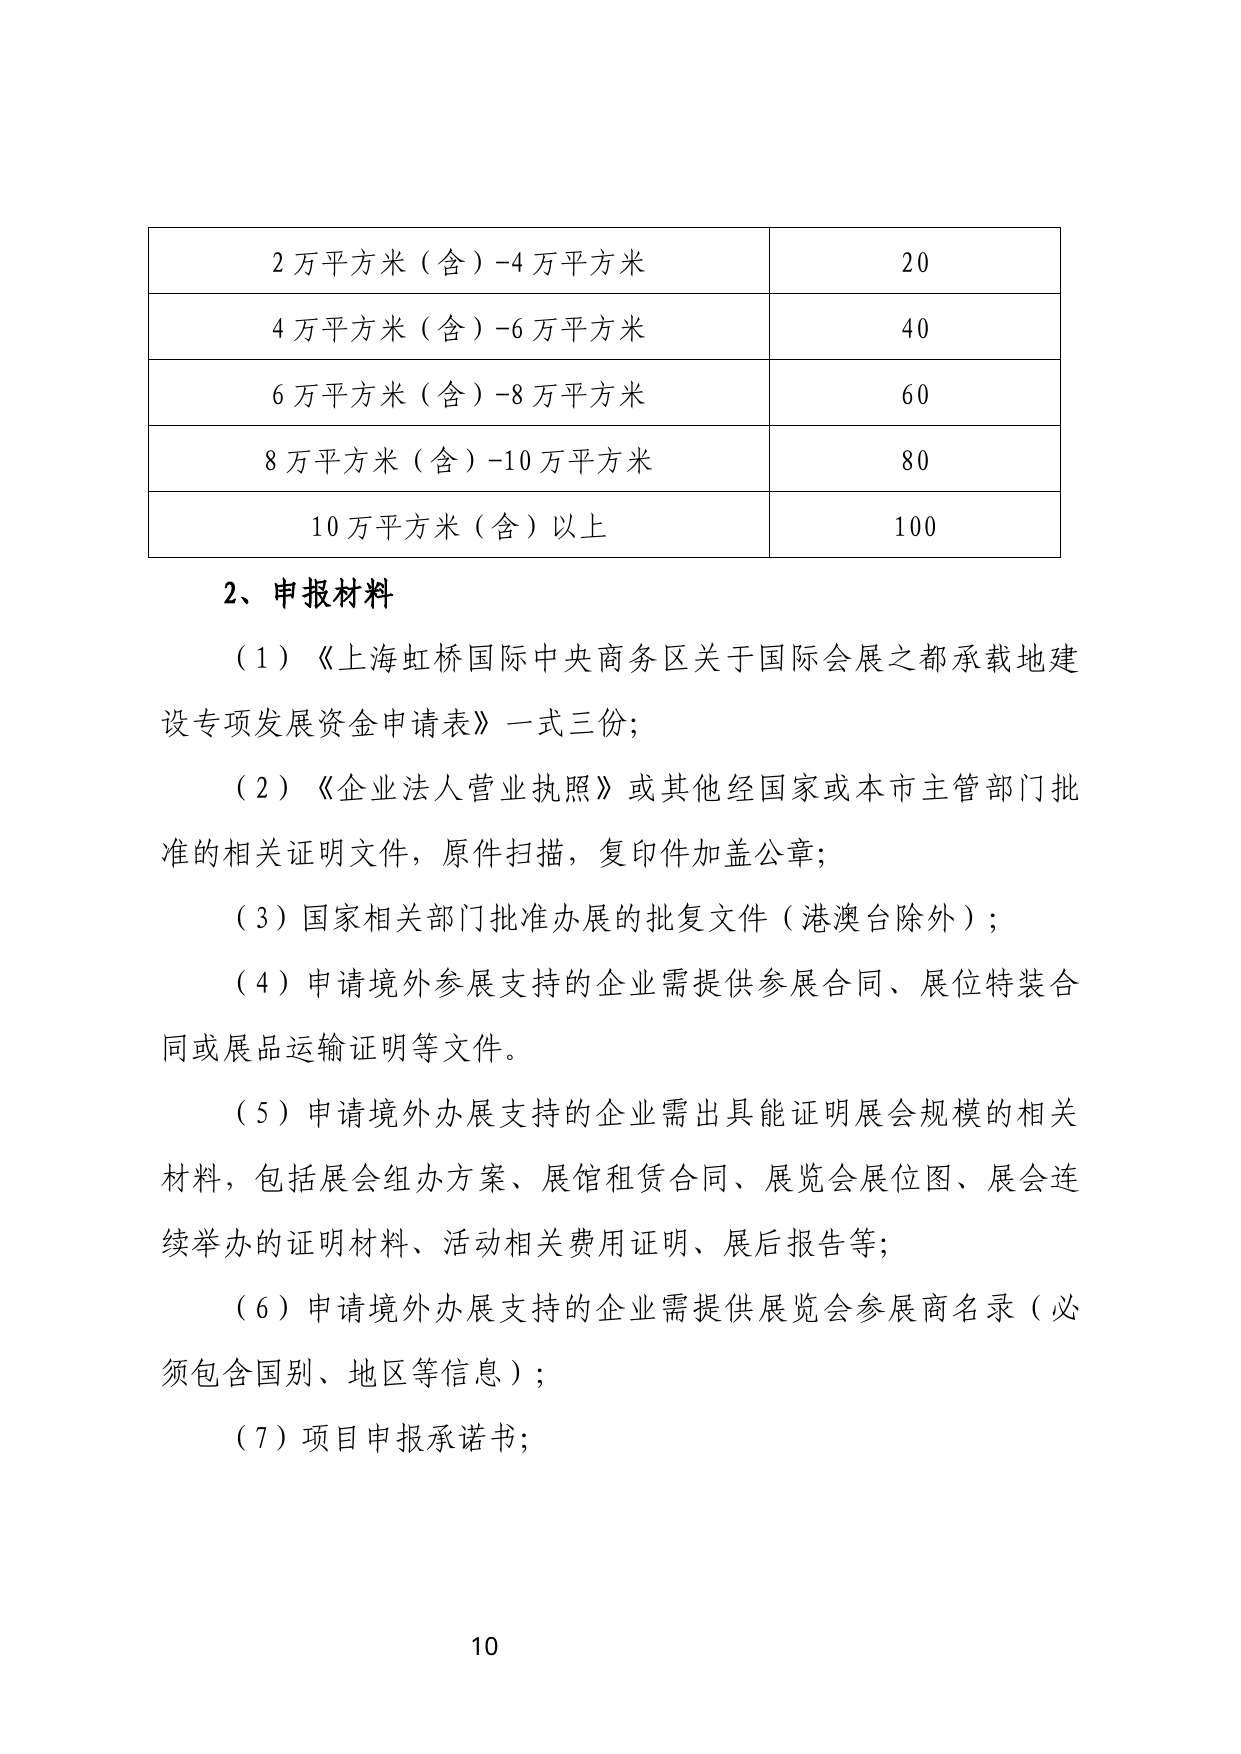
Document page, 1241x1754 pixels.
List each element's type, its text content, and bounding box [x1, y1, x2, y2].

list （3）国家相关部门批准办展的批复文件（港澳台除外）； [159, 883, 1081, 948]
table_cell 60 [770, 360, 1060, 425]
table_cell 2万平方米（含）-4万平方米 [149, 228, 769, 293]
list （1）《上海虹桥国际中央商务区关于国际会展之都承载地建设专项发展资金申请表》一式三份； [159, 623, 1081, 753]
table_cell 6万平方米（含）-8万平方米 [149, 360, 769, 425]
table_cell 8万平方米（含）-10万平方米 [149, 426, 769, 491]
list （2）《企业法人营业执照》或其他经国家或本市主管部门批准的相关证明文件，原件扫描，复印件加盖公章； [159, 753, 1081, 883]
table_cell 4万平方米（含）-6万平方米 [149, 294, 769, 359]
table_cell 100 [770, 492, 1060, 557]
list （6）申请境外办展支持的企业需提供展览会参展商名录（必须包含国别、地区等信息）； [159, 1273, 1081, 1403]
table_cell 20 [770, 228, 1060, 293]
list （4）申请境外参展支持的企业需提供参展合同、展位特装合同或展品运输证明等文件。 [159, 948, 1081, 1078]
table_cell 10万平方米（含）以上 [149, 492, 769, 557]
list 2、申报材料 [159, 558, 1081, 623]
table_cell 80 [770, 426, 1060, 491]
table_cell 40 [770, 294, 1060, 359]
list （7）项目申报承诺书； [159, 1403, 1081, 1468]
list （5）申请境外办展支持的企业需出具能证明展会规模的相关材料，包括展会组办方案、展馆租赁合同、展览会展位图、展会连续举办的证明材料、活动相关费用证明、展后报告等； [159, 1078, 1081, 1273]
